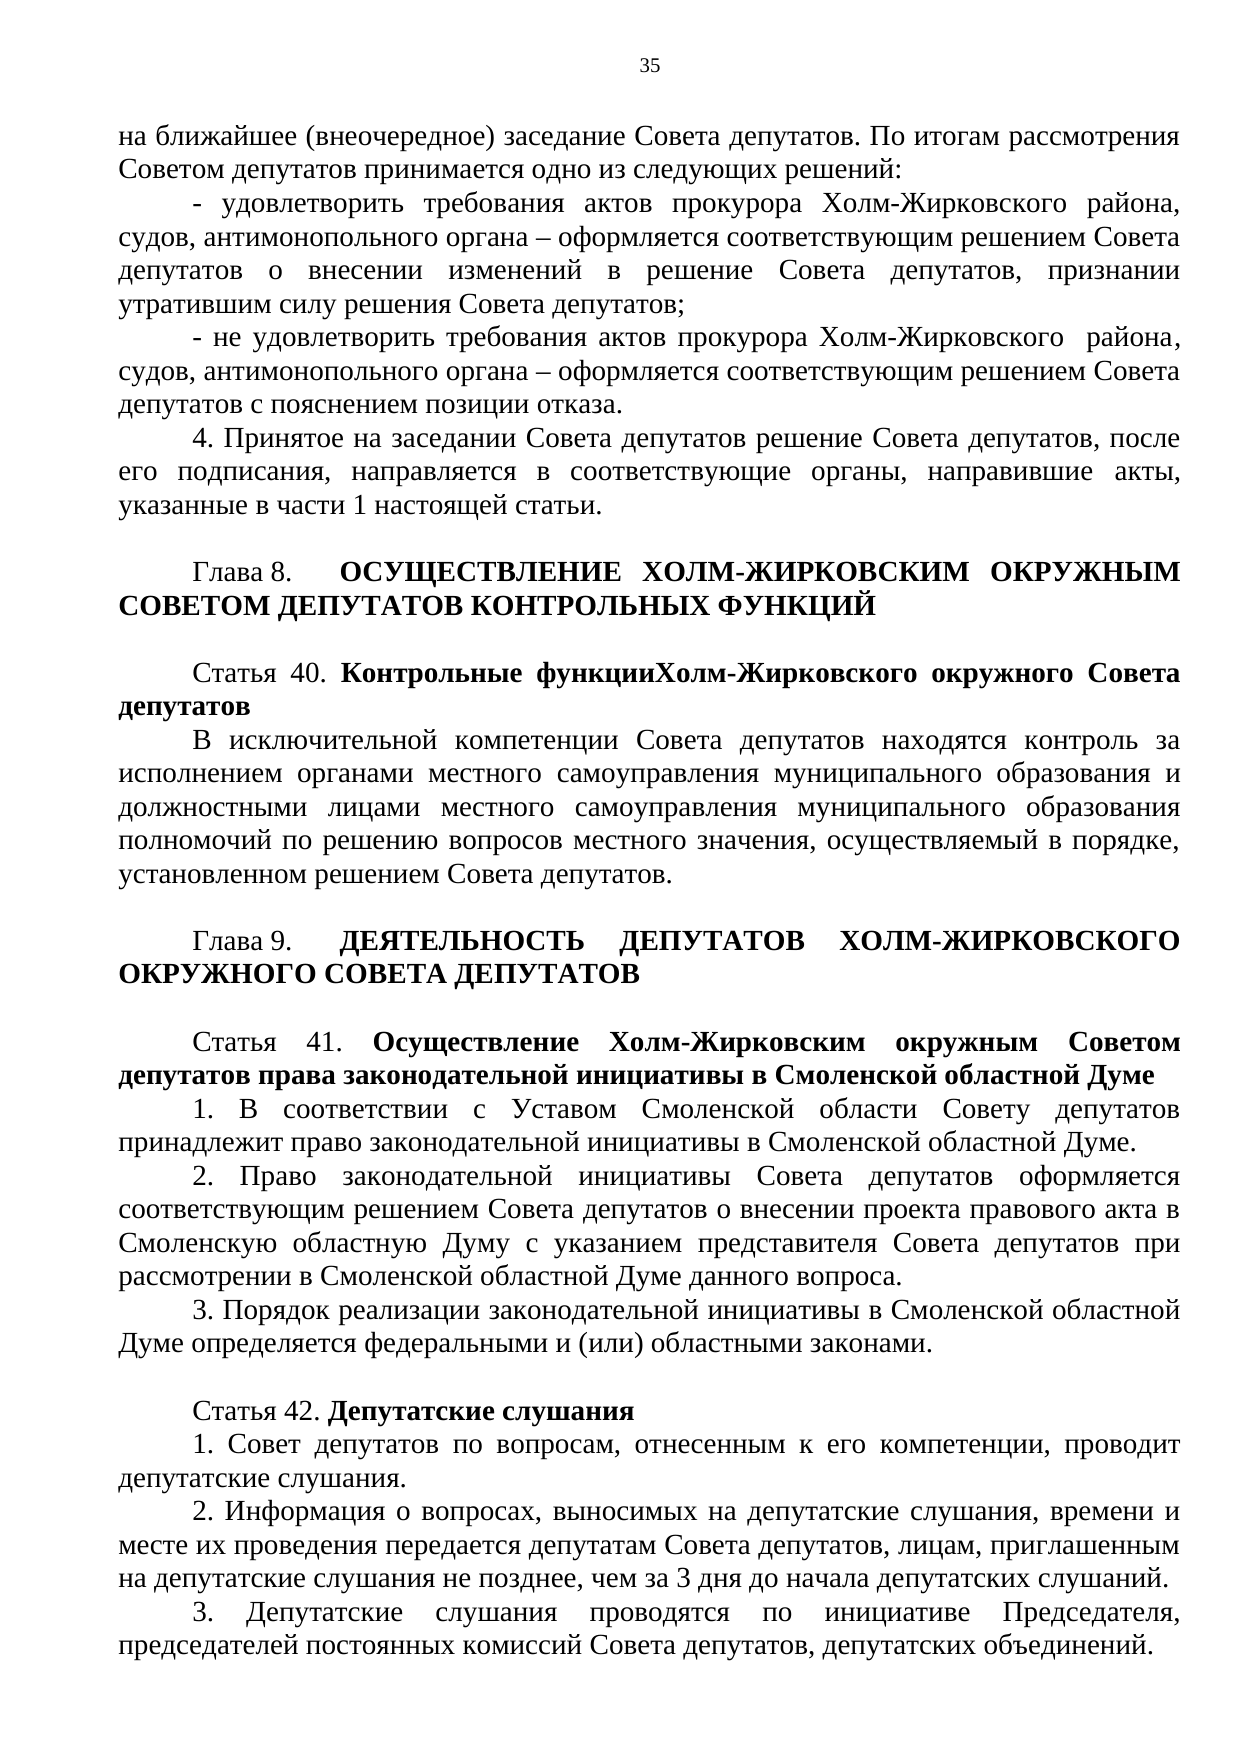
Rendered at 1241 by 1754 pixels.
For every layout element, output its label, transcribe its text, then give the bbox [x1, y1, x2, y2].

text 1. В соответствии с Уставом Смоленской области Совету депутатов принадлежит право законодательной инициативы в Смоленской областной Думе. [118, 1091, 1181, 1158]
text В исключительной компетенции Совета депутатов находятся контроль за исполнением органами местного самоуправления муниципального образования и должностными лицами местного самоуправления муниципального образования полномочий по решению вопросов местного значения, осуществляемый в порядке, установленном решением Совета депутатов. [118, 722, 1181, 889]
text 3. Депутатские слушания проводятся по инициативе Председателя, председателей постоянных комиссий Совета депутатов, депутатских объединений. [118, 1594, 1181, 1661]
text Глава 9. Деятельность депутатов Холм-ЖИРКОВСКОГО ОКРУЖНОГО СОВЕТА ДЕПУТАТОВ [118, 923, 1181, 990]
text 1. Совет депутатов по вопросам, отнесенным к его компетенции, проводит депутатские слушания. [118, 1426, 1181, 1493]
text 3. Порядок реализации законодательной инициативы в Смоленской областной Думе определяется федеральными и (или) областными законами. [118, 1292, 1181, 1359]
text - удовлетворить требования актов прокурора Холм-Жирковского района, судов, антимонопольного органа – оформляется соответствующим решением Совета депутатов о внесении изменений в решение Совета депутатов, признании утратившим силу решения Совета депутатов; [118, 185, 1181, 319]
text Глава 8. ОСУЩЕСТВЛЕНИЕ ХОЛМ-ЖИРКОВСКИМ ОКРУЖНЫМ СОВЕТОМ ДЕПУТАТОВ КОНТРОЛЬНЫХ ФУНКЦИЙ [118, 554, 1181, 621]
text Статья 41. Осуществление Холм-Жирковским окружным Советом депутатов права законодательной инициативы в Смоленской областной Думе [118, 1024, 1181, 1091]
text Статья 42. Депутатские слушания [118, 1393, 1181, 1426]
text 2. Информация о вопросах, выносимых на депутатские слушания, времени и месте их проведения передается депутатам Совета депутатов, лицам, приглашенным на депутатские слушания не позднее, чем за 3 дня до начала депутатских слушаний. [118, 1493, 1181, 1594]
text - не удовлетворить требования актов прокурора Холм-Жирковского района, судов, антимонопольного органа – оформляется соответствующим решением Совета депутатов с пояснением позиции отказа. [118, 319, 1181, 420]
text 4. Принятое на заседании Совета депутатов решение Совета депутатов, после его подписания, направляется в соответствующие органы, направившие акты, указанные в части 1 настоящей статьи. [118, 420, 1181, 521]
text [118, 118, 1181, 185]
text 2. Право законодательной инициативы Совета депутатов оформляется соответствующим решением Совета депутатов о внесении проекта правового акта в Смоленскую областную Думу с указанием представителя Совета депутатов при рассмотрении в Смоленской областной Думе данного вопроса. [118, 1158, 1181, 1292]
text Статья 40. Контрольные функцииХолм-Жирковского окружного Совета депутатов [118, 655, 1181, 722]
